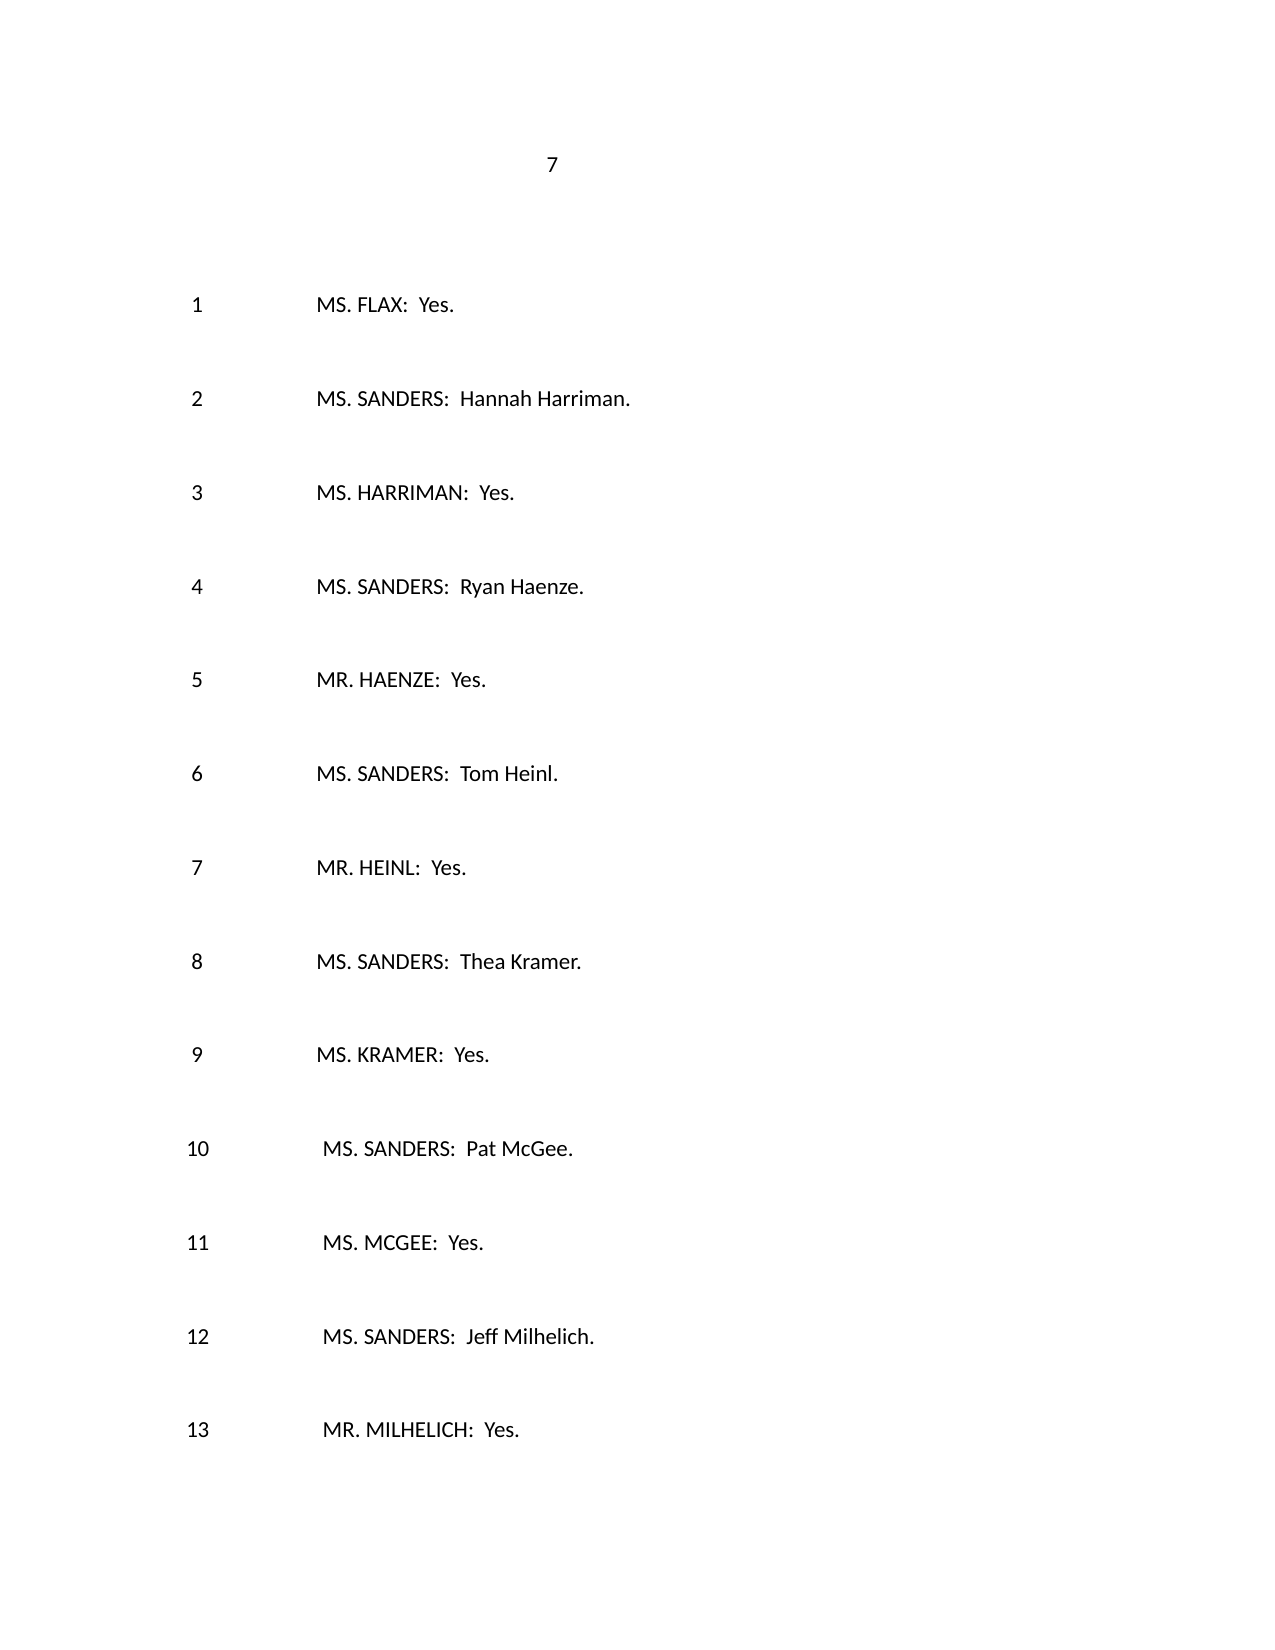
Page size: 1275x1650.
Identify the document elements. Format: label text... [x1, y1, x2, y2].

text 6 MS. SANDERS: Tom Heinl. [150, 759, 1125, 787]
text 11 MS. MCGEE: Yes. [150, 1228, 1125, 1256]
text 7 MR. HEINL: Yes. [150, 853, 1125, 881]
text 9 MS. KRAMER: Yes. [150, 1041, 1125, 1069]
text 1 MS. FLAX: Yes. [150, 291, 1125, 319]
text 2 MS. SANDERS: Hannah Harriman. [150, 384, 1125, 412]
text 12 MS. SANDERS: Jeff Milhelich. [150, 1322, 1125, 1350]
text 13 MR. MILHELICH: Yes. [150, 1416, 1125, 1444]
text 3 MS. HARRIMAN: Yes. [150, 478, 1125, 506]
text 10 MS. SANDERS: Pat McGee. [150, 1134, 1125, 1162]
text 7 [150, 150, 1125, 178]
text 5 MR. HAENZE: Yes. [150, 666, 1125, 694]
text 8 MS. SANDERS: Thea Kramer. [150, 947, 1125, 975]
text 4 MS. SANDERS: Ryan Haenze. [150, 572, 1125, 600]
